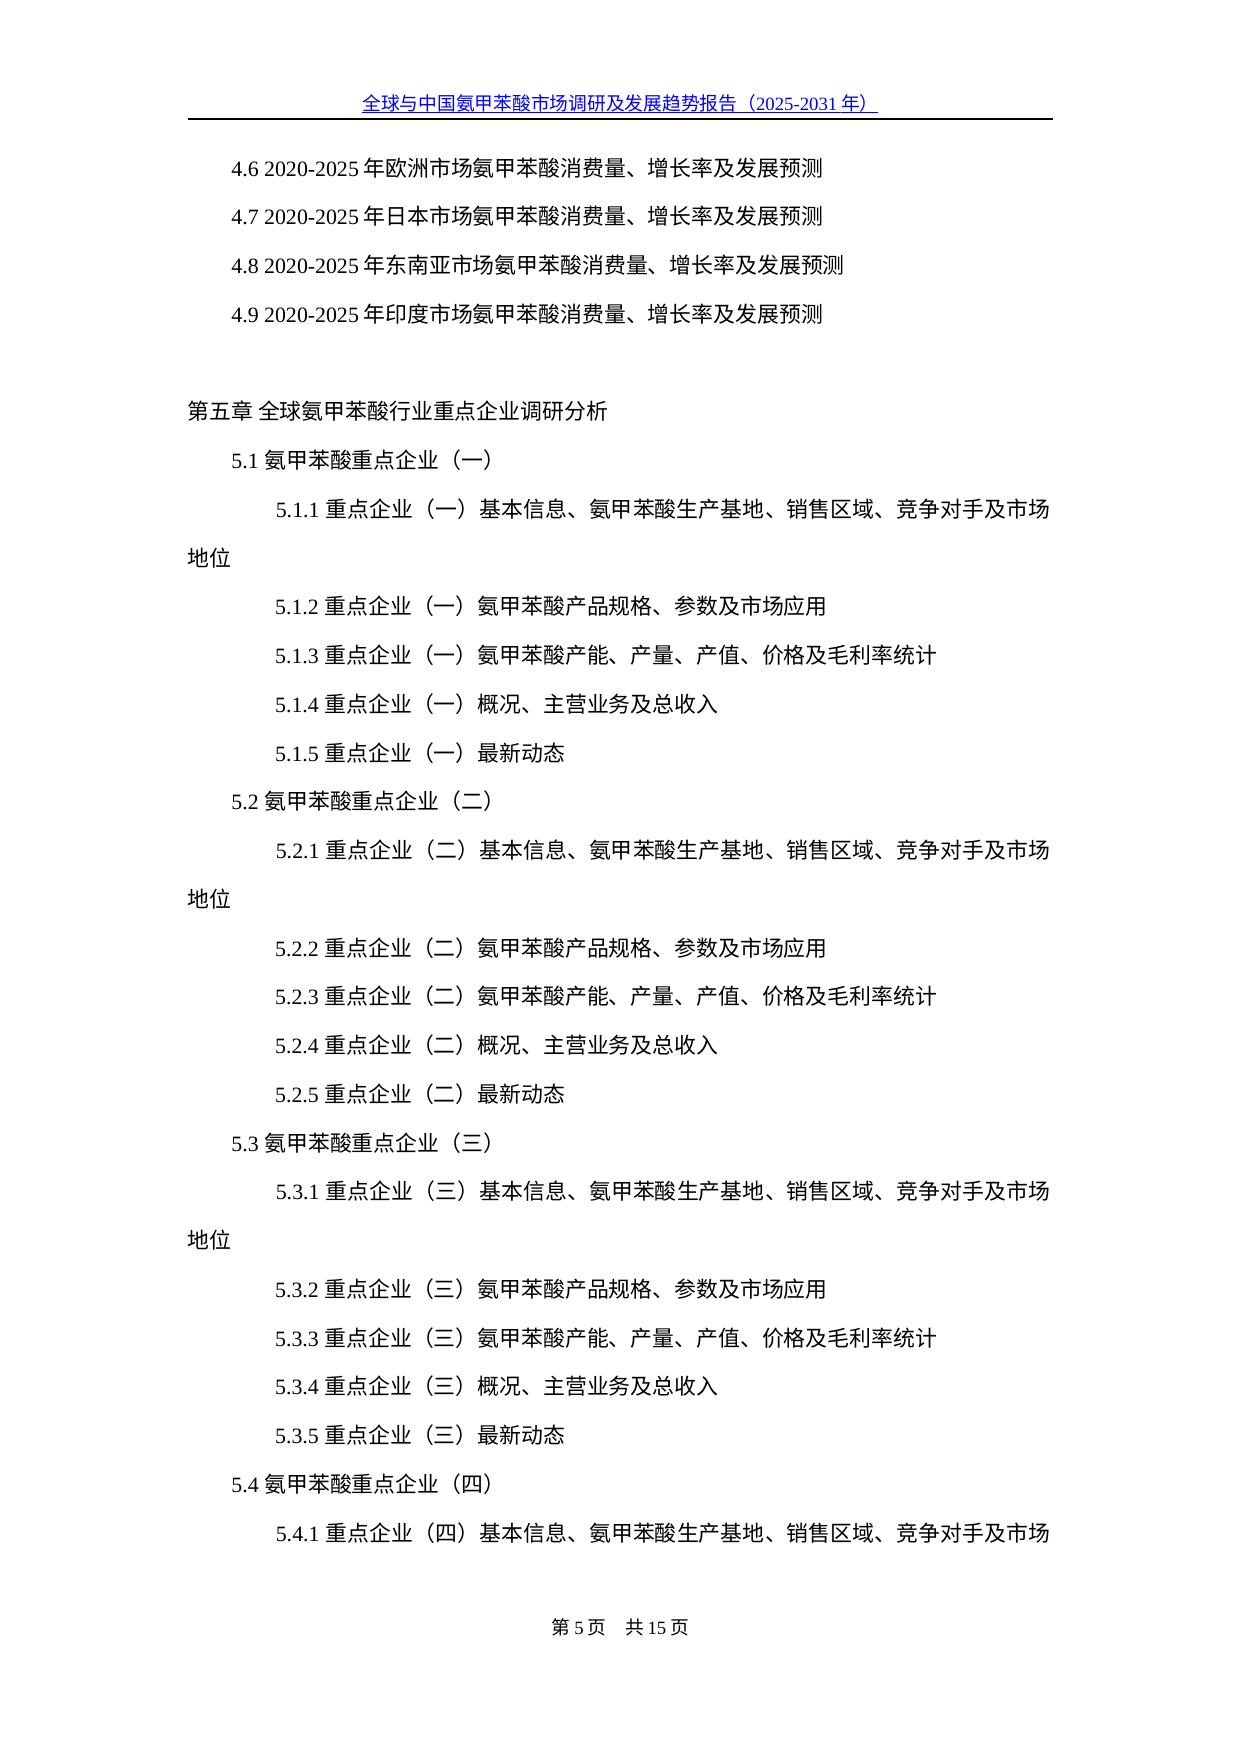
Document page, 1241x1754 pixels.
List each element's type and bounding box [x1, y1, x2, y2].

text [187, 150, 1053, 1548]
